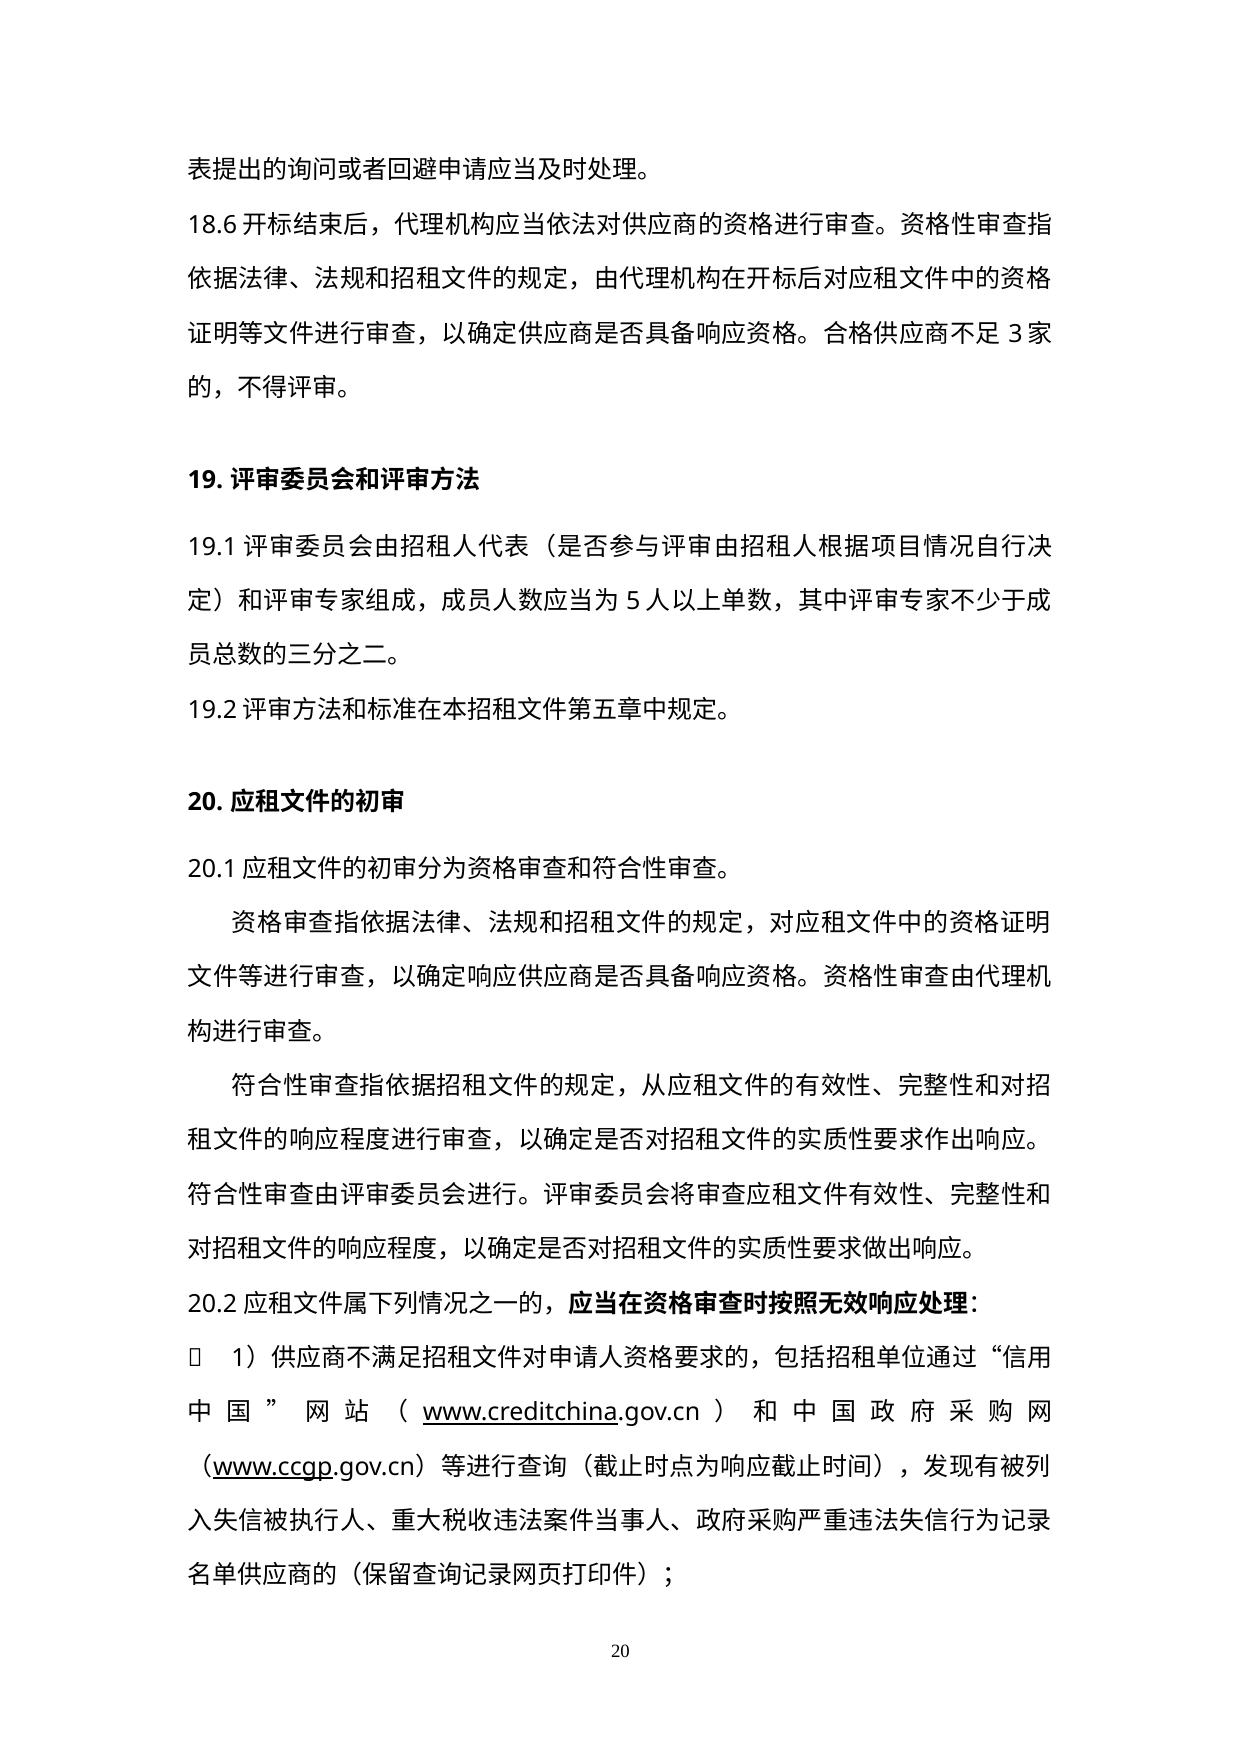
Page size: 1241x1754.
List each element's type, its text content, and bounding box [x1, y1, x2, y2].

text 资格审查指依据法律、法规和招租文件的规定，对应租文件中的资格证明文件等进行审查，以确定响应供应商是否具备响应资格。资格性审查由代理机构进行审查。 [187, 902, 1053, 1047]
text  1）供应商不满足招租文件对申请人资格要求的，包括招租单位通过“信用中国”网站（www.creditchina.gov.cn）和中国政府采购网（www.ccgp.gov.cn）等进行查询（截止时点为响应截止时间），发现有被列入失信被执行人、重大税收违法案件当事人、政府采购严重违法失信行为记录名单供应商的（保留查询记录网页打印件）； [187, 1337, 1053, 1591]
text 18.6开标结束后，代理机构应当依法对供应商的资格进行审查。资格性审查指依据法律、法规和招租文件的规定，由代理机构在开标后对应租文件中的资格证明等文件进行审查，以确定供应商是否具备响应资格。合格供应商不足3家的，不得评审。 [187, 204, 1053, 404]
text 20.1应租文件的初审分为资格审查和符合性审查。 [187, 848, 1053, 884]
text 19.1评审委员会由招租人代表（是否参与评审由招租人根据项目情况自行决定）和评审专家组成，成员人数应当为5人以上单数，其中评审专家不少于成员总数的三分之二。 [187, 526, 1053, 671]
subtitle 20. 应租文件的初审 [187, 781, 1053, 817]
subtitle 19. 评审委员会和评审方法 [187, 459, 1053, 496]
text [187, 150, 1053, 186]
text 20.2 应租文件属下列情况之一的，应当在资格审查时按照无效响应处理： [187, 1283, 1053, 1319]
text 19.2评审方法和标准在本招租文件第五章中规定。 [187, 689, 1053, 726]
text 符合性审查指依据招租文件的规定，从应租文件的有效性、完整性和对招租文件的响应程度进行审查，以确定是否对招租文件的实质性要求作出响应。符合性审查由评审委员会进行。评审委员会将审查应租文件有效性、完整性和对招租文件的响应程度，以确定是否对招租文件的实质性要求做出响应。 [187, 1066, 1053, 1265]
